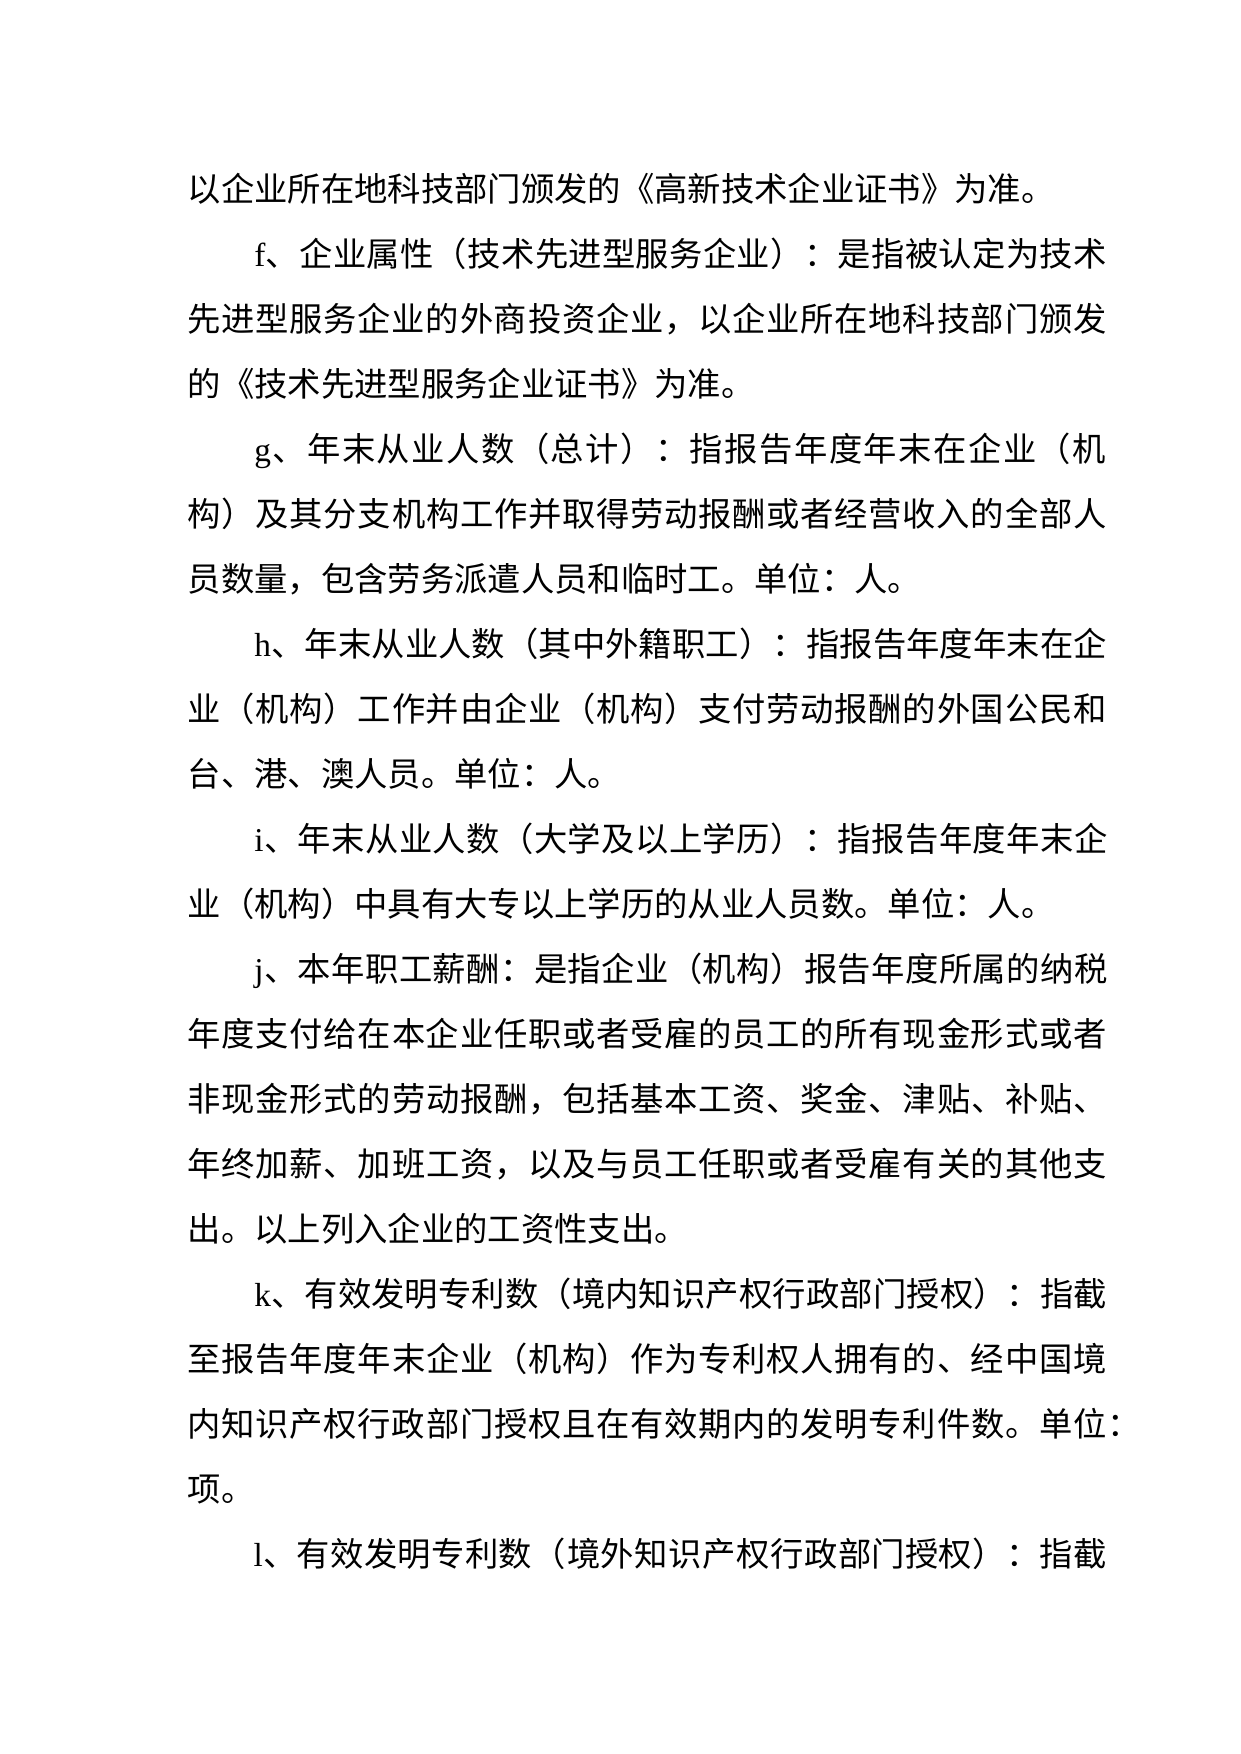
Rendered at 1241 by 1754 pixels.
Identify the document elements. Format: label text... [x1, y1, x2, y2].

text h、年末从业人数（其中外籍职工）：指报告年度年末在企业（机构）工作并由企业（机构）支付劳动报酬的外国公民和台、港、澳人员。单位：人。 [187, 609, 1107, 804]
text k、有效发明专利数（境内知识产权行政部门授权）：指截至报告年度年末企业（机构）作为专利权人拥有的、经中国境内知识产权行政部门授权且在有效期内的发明专利件数。单位：项。 [187, 1259, 1107, 1519]
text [187, 1519, 1107, 1584]
text f、企业属性（技术先进型服务企业）：是指被认定为技术先进型服务企业的外商投资企业，以企业所在地科技部门颁发的《技术先进型服务企业证书》为准。 [187, 219, 1107, 414]
text j、本年职工薪酬：是指企业（机构）报告年度所属的纳税年度支付给在本企业任职或者受雇的员工的所有现金形式或者非现金形式的劳动报酬，包括基本工资、奖金、津贴、补贴、年终加薪、加班工资，以及与员工任职或者受雇有关的其他支出。以上列入企业的工资性支出。 [187, 934, 1107, 1259]
text i、年末从业人数（大学及以上学历）：指报告年度年末企业（机构）中具有大专以上学历的从业人员数。单位：人。 [187, 804, 1107, 934]
text g、年末从业人数（总计）：指报告年度年末在企业（机构）及其分支机构工作并取得劳动报酬或者经营收入的全部人员数量，包含劳务派遣人员和临时工。单位：人。 [187, 414, 1107, 609]
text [187, 154, 1107, 219]
